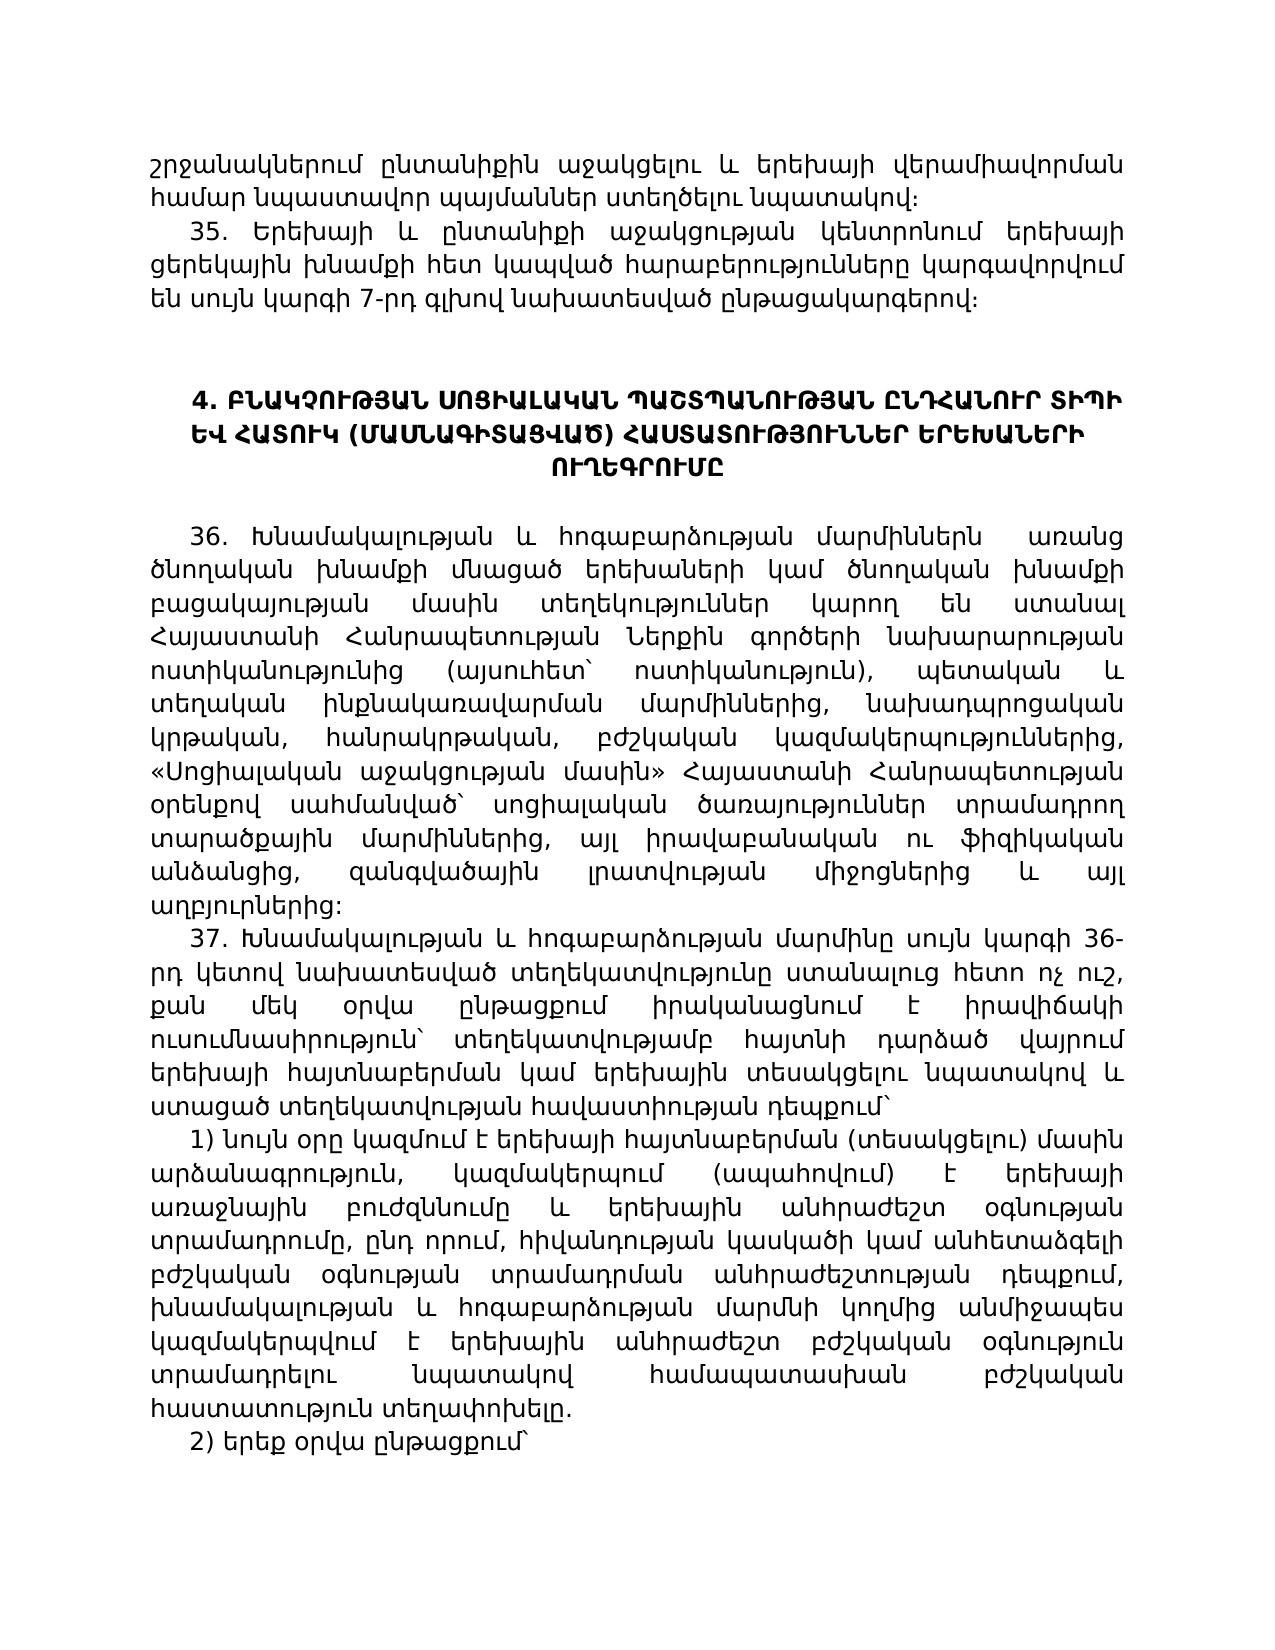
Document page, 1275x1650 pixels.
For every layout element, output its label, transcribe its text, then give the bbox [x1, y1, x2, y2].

text 2) երեք օրվա ընթացքում՝ [150, 1427, 1125, 1457]
text 36. Խնամակալության և հոգաբարձության մարմիններն առանց ծնողական խնամքի մնացած երեխաների կամ ծնողական խնամքի բացակայության մասին տեղեկություններ կարող են ստանալ Հայաստանի Հանրապետության Ներքին գործերի նախարարության ոստիկանությունից (այսուհետ՝ ոստիկանություն), պետական և տեղական ինքնակառավարման մարմիններից, նախադպրոցական կրթական, հանրակրթական, բժշկական կազմակերպություններից, «Սոցիալական աջակցության մասին» Հայաստանի Հանրապետության օրենքով սահմանված՝ սոցիալական ծառայություններ տրամադրող տարածքային մարմիններից, այլ իրավաբանական ու ֆիզիկական անձանցից, զանգվածային լրատվության միջոցներից և այլ աղբյուրներից: [150, 522, 1125, 920]
text 37. Խնամակալության և հոգաբարձության մարմինը սույն կարգի 36-րդ կետով նախատեսված տեղեկատվությունը ստանալուց հետո ոչ ուշ, քան մեկ օրվա ընթացքում իրականացնում է իրավիճակի ուսումնասիրություն՝ տեղեկատվությամբ հայտնի դարձած վայրում երեխայի հայտնաբերման կամ երեխային տեսակցելու նպատակով և ստացած տեղեկատվության հավաստիության դեպքում` [150, 924, 1125, 1121]
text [150, 179, 1125, 213]
text 4. ԲՆԱԿՉՈՒԹՅԱՆ ՍՈՑԻԱԼԱԿԱՆ ՊԱՇՏՊԱՆՈՒԹՅԱՆ ԸՆԴՀԱՆՈՒՐ ՏԻՊԻ ԵՎ ՀԱՏՈՒԿ (ՄԱՍՆԱԳԻՏԱՑՎԱԾ) ՀԱՍՏԱՏՈՒԹՅՈՒՆՆԵՐ ԵՐԵԽԱՆԵՐԻ ՈՒՂԵԳՐՈՒՄԸ [150, 386, 1125, 482]
text 35. Երեխայի և ընտանիքի աջակցության կենտրոնում երեխայի ցերեկային խնամքի հետ կապված հարաբերությունները կարգավորվում են սույն կարգի 7-րդ գլխով նախատեսված ընթացակարգերով։ [150, 280, 1125, 313]
text 1) նույն օրը կազմում է երեխայի հայտնաբերման (տեսակցելու) մասին արձանագրություն, կազմակերպում (ապահովում) է երեխայի առաջնային բուժզննումը և երեխային անհրաժեշտ օգնության տրամադրումը, ընդ որում, հիվանդության կասկածի կամ անհետաձգելի բժշկական օգնության տրամադրման անհրաժեշտության դեպքում, խնամակալության և հոգաբարձության մարմնի կողմից անմիջապես կազմակերպվում է երեխային անհրաժեշտ բժշկական օգնություն տրամադրելու նպատակով համապատասխան բժշկական հաստատություն տեղափոխելը. [150, 1126, 1125, 1423]
text 35. Երեխայի և ընտանիքի աջակցության կենտրոնում երեխայի ցերեկային խնամքի հետ կապված հարաբերությունները կարգավորվում են սույն կարգի 7-րդ գլխով նախատեսված ընթացակարգերով։ [150, 217, 1125, 251]
